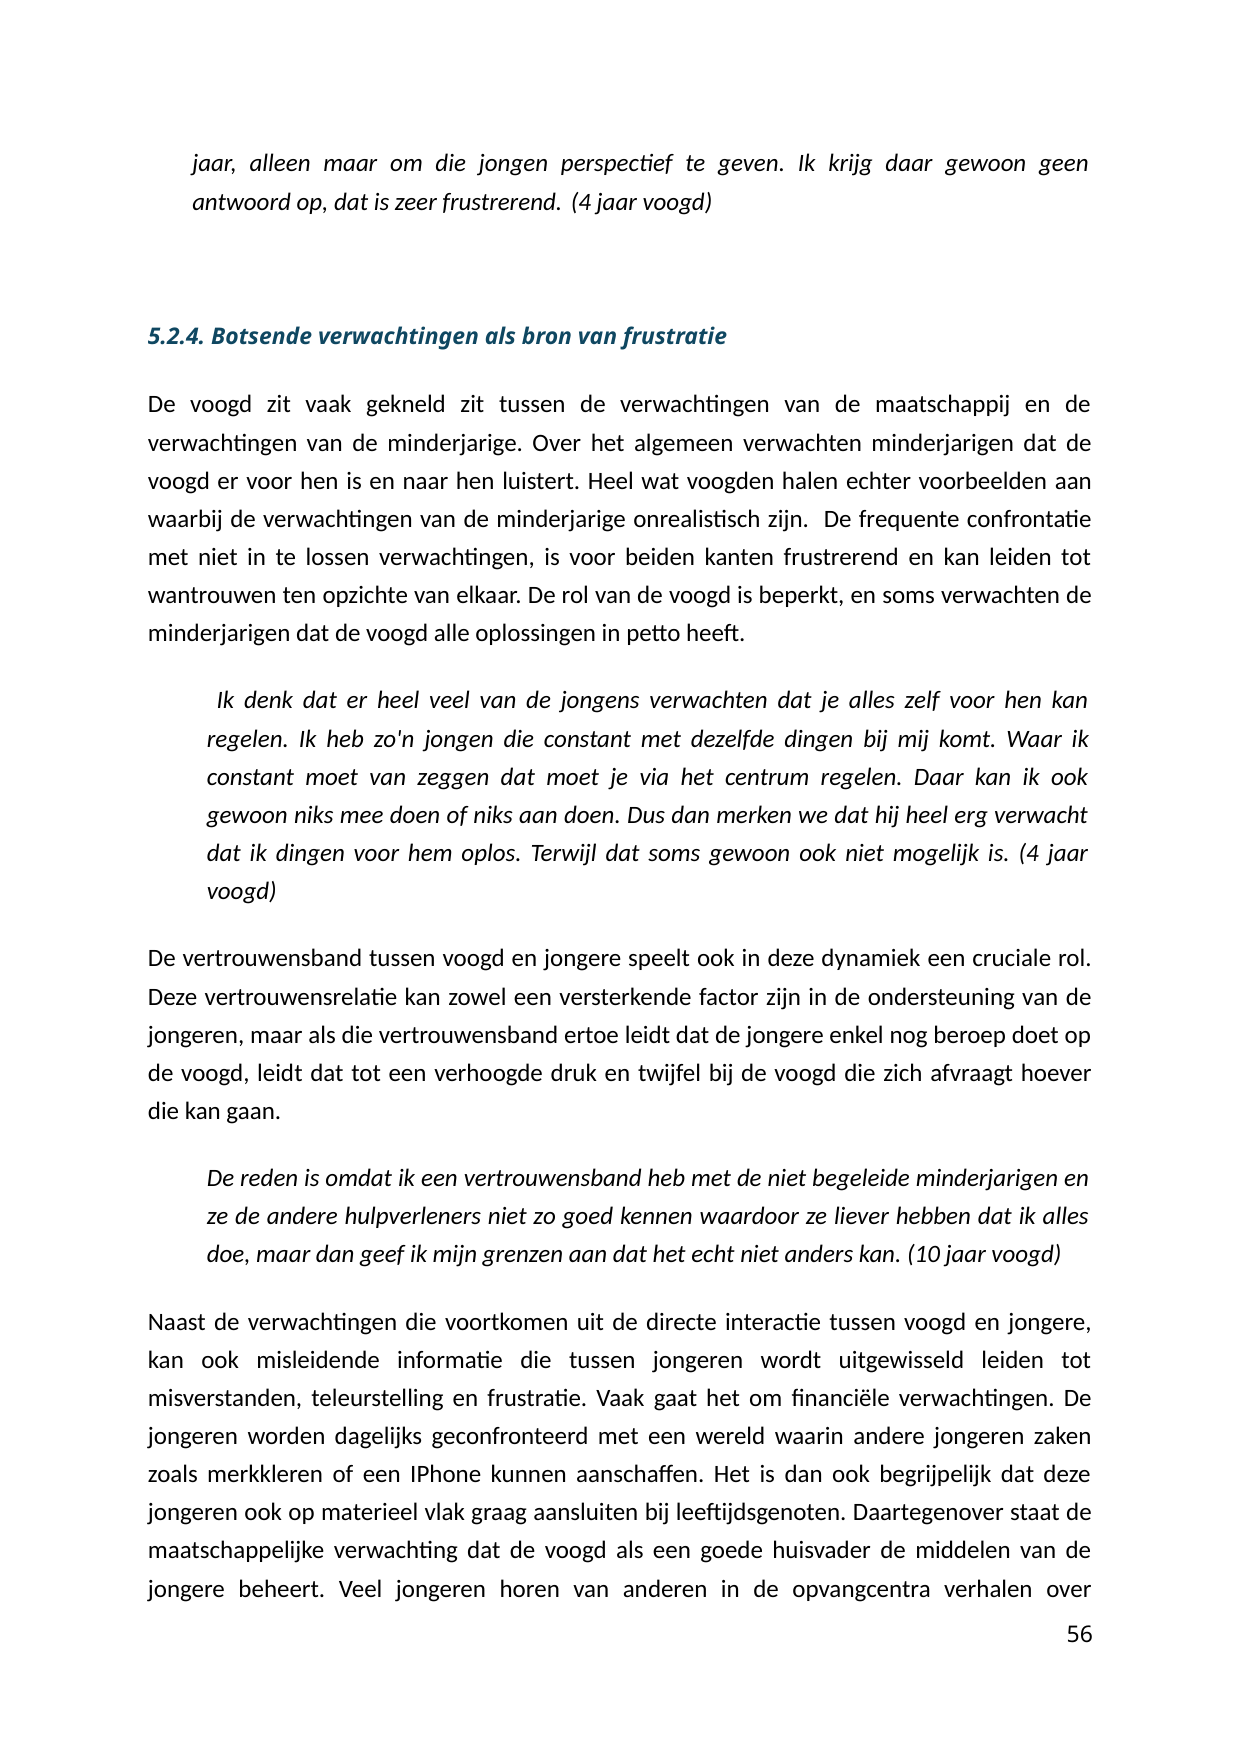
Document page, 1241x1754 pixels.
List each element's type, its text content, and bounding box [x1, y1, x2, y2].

text Ik denk dat er heel veel van de jongens verwachten dat je alles zelf voor hen kan regelen. Ik heb zo'n jongen die constant met dezelfde dingen bij mij komt. Waar ik constant moet van zeggen dat moet je via het centrum regelen. Daar kan ik ook gewoon niks mee doen of niks aan doen. Dus dan merken we dat hij heel erg verwacht dat ik dingen voor hem oplos. Terwijl dat soms gewoon ook niet mogelijk is. (4 jaar voogd) [207, 684, 1093, 906]
subtitle 5.2.4. Botsende verwachtingen als bron van frustratie [148, 320, 1093, 352]
text De voogd zit vaak gekneld zit tussen de verwachtingen van de maatschappij en de verwachtingen van de minderjarige. Over het algemeen verwachten minderjarigen dat de voogd er voor hen is en naar hen luistert. Heel wat voogden halen echter voorbeelden aan waarbij de verwachtingen van de minderjarige onrealistisch zijn. De frequente confrontatie met niet in te lossen verwachtingen, is voor beiden kanten frustrerend en kan leiden tot wantrouwen ten opzichte van elkaar. De rol van de voogd is beperkt, en soms verwachten de minderjarigen dat de voogd alle oplossingen in petto heeft. [148, 388, 1093, 648]
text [148, 1306, 1093, 1603]
text De vertrouwensband tussen voogd en jongere speelt ook in deze dynamiek een cruciale rol. Deze vertrouwensrelatie kan zowel een versterkende factor zijn in de ondersteuning van de jongeren, maar als die vertrouwensband ertoe leidt dat de jongere enkel nog beroep doet op de voogd, leidt dat tot een verhoogde druk en twijfel bij de voogd die zich afvraagt hoever die kan gaan. [148, 942, 1093, 1126]
text De reden is omdat ik een vertrouwensband heb met de niet begeleide minderjarigen en ze de andere hulpverleners niet zo goed kennen waardoor ze liever hebben dat ik alles doe, maar dan geef ik mijn grenzen aan dat het echt niet anders kan. (10 jaar voogd) [207, 1162, 1093, 1269]
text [192, 148, 1093, 216]
